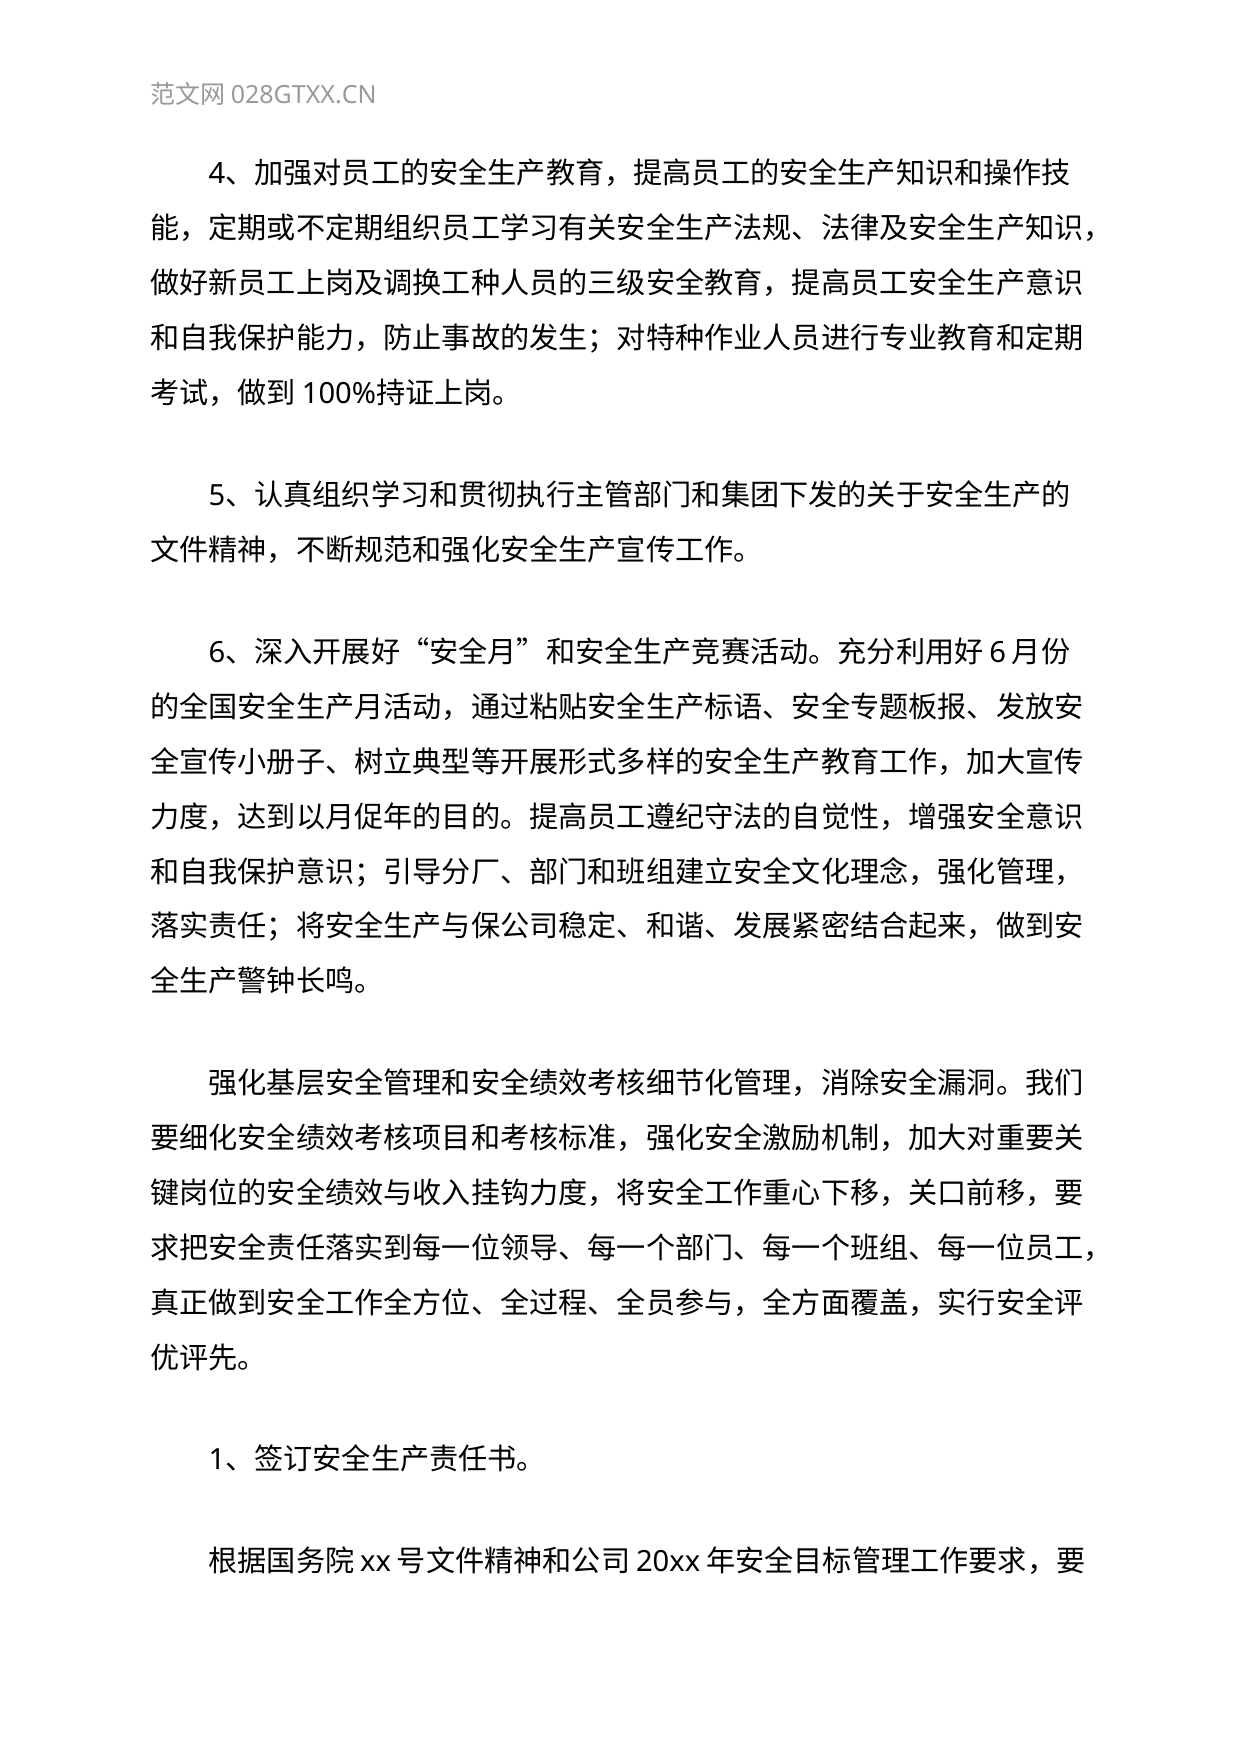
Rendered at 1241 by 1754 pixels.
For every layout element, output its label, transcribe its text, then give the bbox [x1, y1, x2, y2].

text 5、认真组织学习和贯彻执行主管部门和集团下发的关于安全生产的文件精神，不断规范和强化安全生产宣传工作。 [150, 472, 1090, 569]
text 1、签订安全生产责任书。 [150, 1436, 1090, 1478]
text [150, 1538, 1090, 1580]
text 强化基层安全管理和安全绩效考核细节化管理，消除安全漏洞。我们要细化安全绩效考核项目和考核标准，强化安全激励机制，加大对重要关键岗位的安全绩效与收入挂钩力度，将安全工作重心下移，关口前移，要求把安全责任落实到每一位领导、每一个部门、每一个班组、每一位员工，真正做到安全工作全方位、全过程、全员参与，全方面覆盖，实行安全评优评先。 [150, 1060, 1090, 1376]
text 6、深入开展好“安全月”和安全生产竞赛活动。充分利用好6月份的全国安全生产月活动，通过粘贴安全生产标语、安全专题板报、发放安全宣传小册子、树立典型等开展形式多样的安全生产教育工作，加大宣传力度，达到以月促年的目的。提高员工遵纪守法的自觉性，增强安全意识和自我保护意识；引导分厂、部门和班组建立安全文化理念，强化管理，落实责任；将安全生产与保公司稳定、和谐、发展紧密结合起来，做到安全生产警钟长鸣。 [150, 628, 1090, 1000]
text 4、加强对员工的安全生产教育，提高员工的安全生产知识和操作技能，定期或不定期组织员工学习有关安全生产法规、法律及安全生产知识，做好新员工上岗及调换工种人员的三级安全教育，提高员工安全生产意识和自我保护能力，防止事故的发生；对特种作业人员进行专业教育和定期考试，做到100%持证上岗。 [150, 150, 1090, 412]
